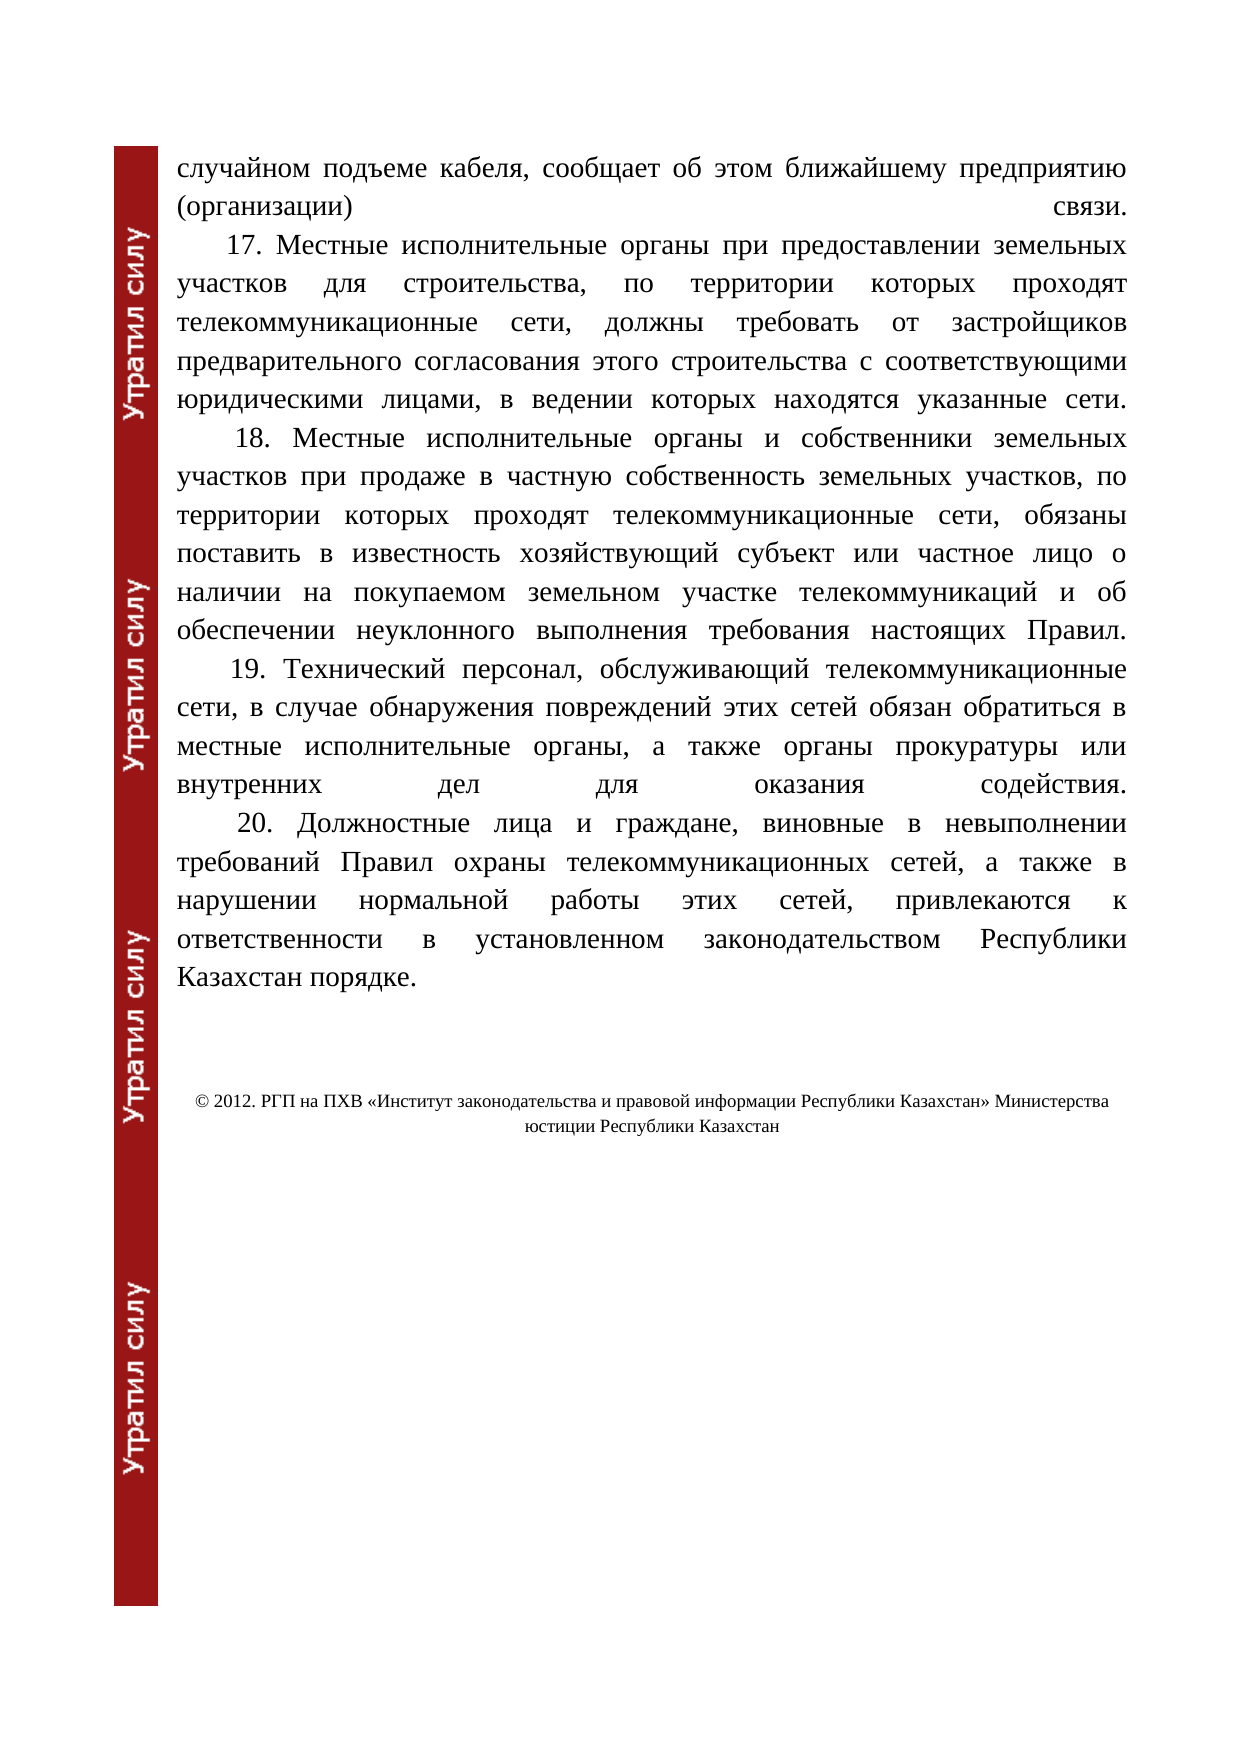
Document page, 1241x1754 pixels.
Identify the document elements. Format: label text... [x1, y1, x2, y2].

picture [114, 1136, 158, 1606]
text © 2012. РГП на ПХВ «Институт законодательства и правовой информации Республики Казахстан» Министерства юстиции Республики Казахстан [112, 1090, 1128, 1136]
picture [114, 993, 158, 1090]
picture [114, 146, 158, 150]
